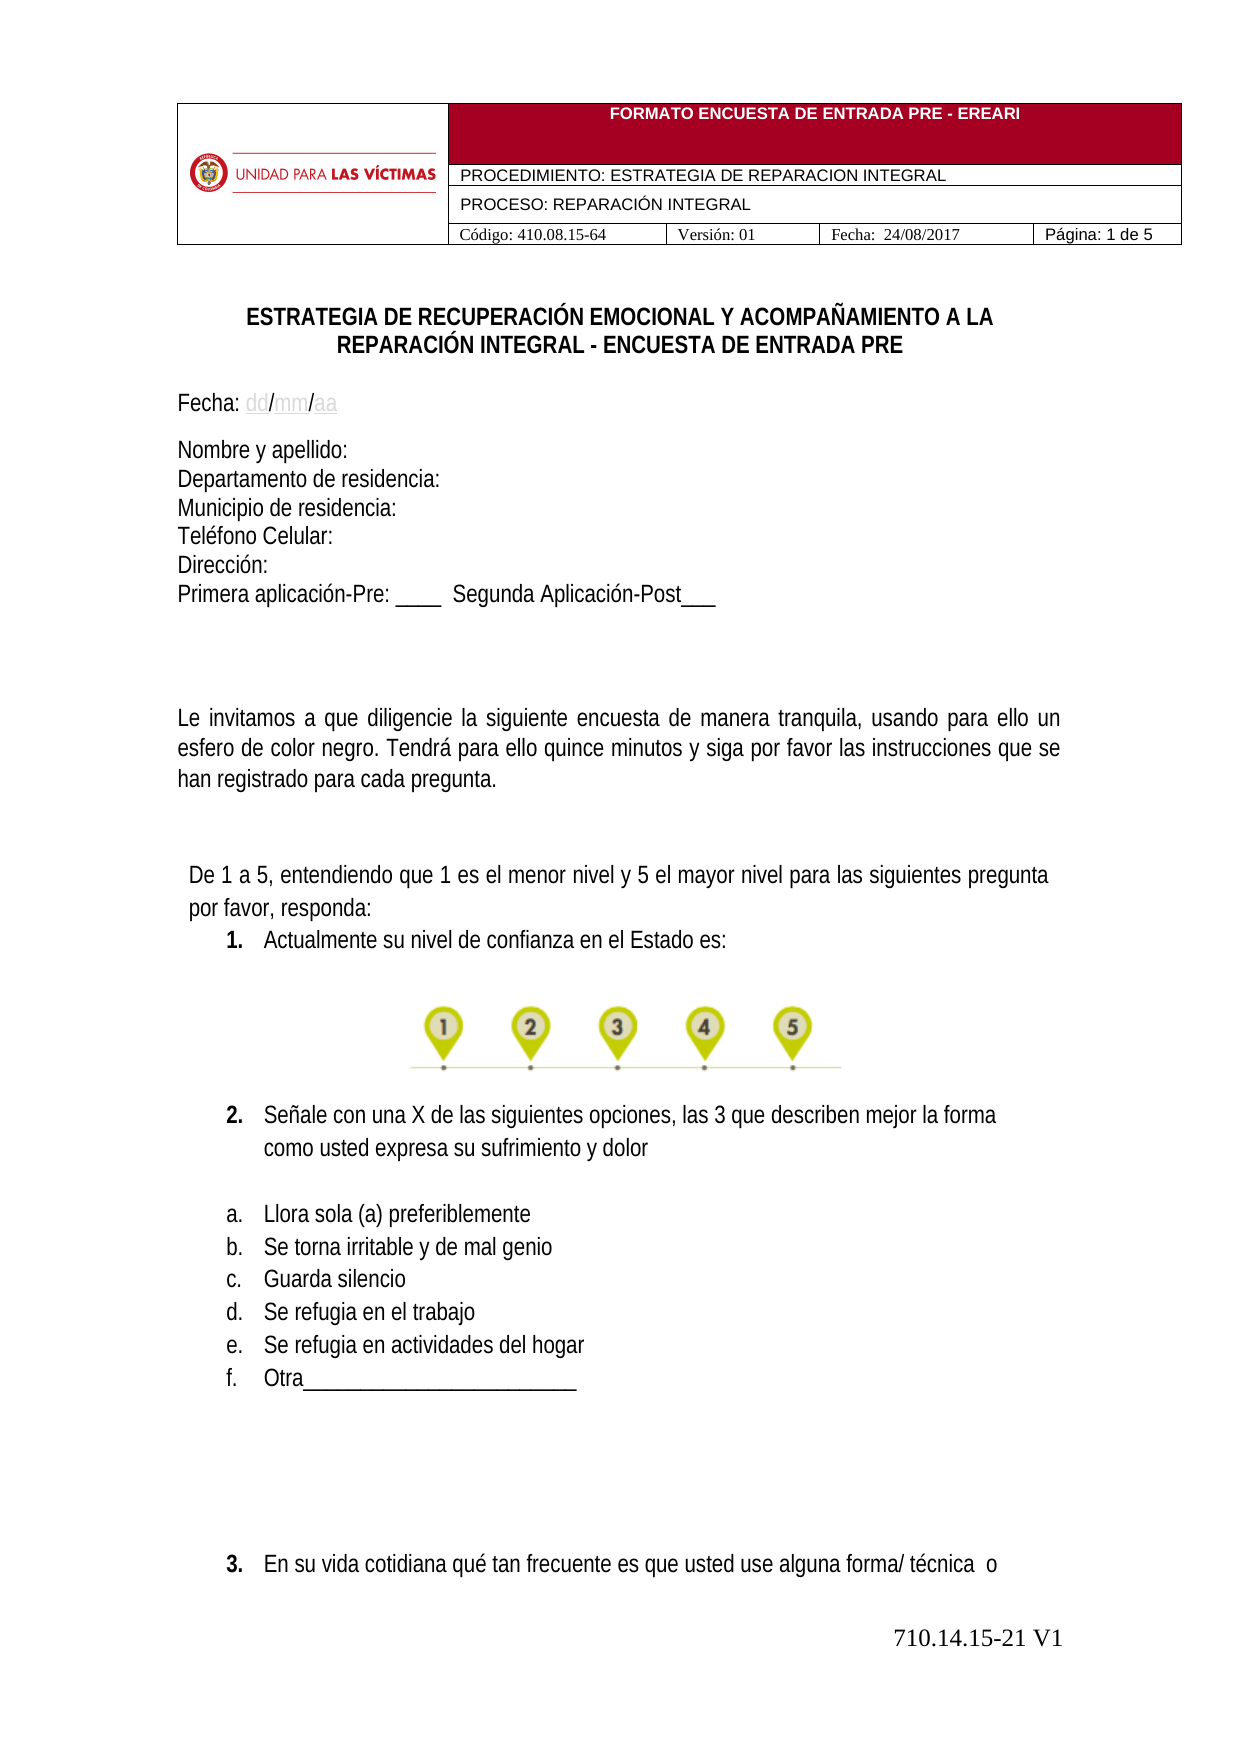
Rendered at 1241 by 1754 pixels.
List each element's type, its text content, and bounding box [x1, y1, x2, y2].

text Nombre y apellido: [177, 435, 1063, 464]
table_header De 1 a 5, entendiendo que 1 es el menor nivel y 5 el mayor nivel para las siguientes pregunta por favor, responda: Actualmente su nivel de confianza en el Estado es: [177, 860, 1063, 1100]
text Primera aplicación-Pre: ____ Segunda Aplicación-Post___ [177, 579, 1063, 607]
text Fecha: dd/mm/aa [177, 388, 1063, 416]
picture [190, 150, 437, 197]
text Dirección: [177, 550, 1063, 579]
text Le invitamos a que diligencie la siguiente encuesta de manera tranquila, usando para ello un esfero de color negro. Tendrá para ello quince minutos y siga por favor las instrucciones que se han registrado para cada pregunta. [177, 702, 1063, 793]
text Teléfono Celular: [177, 521, 1063, 550]
picture [398, 979, 842, 1096]
text ESTRATEGIA DE RECUPERACIÓN EMOCIONAL Y ACOMPAÑAMIENTO A LA REPARACIÓN INTEGRAL - ENCUESTA DE ENTRADA PRE [177, 302, 1063, 359]
text Departamento de residencia: [177, 464, 1063, 493]
text Municipio de residencia: [177, 493, 1063, 521]
